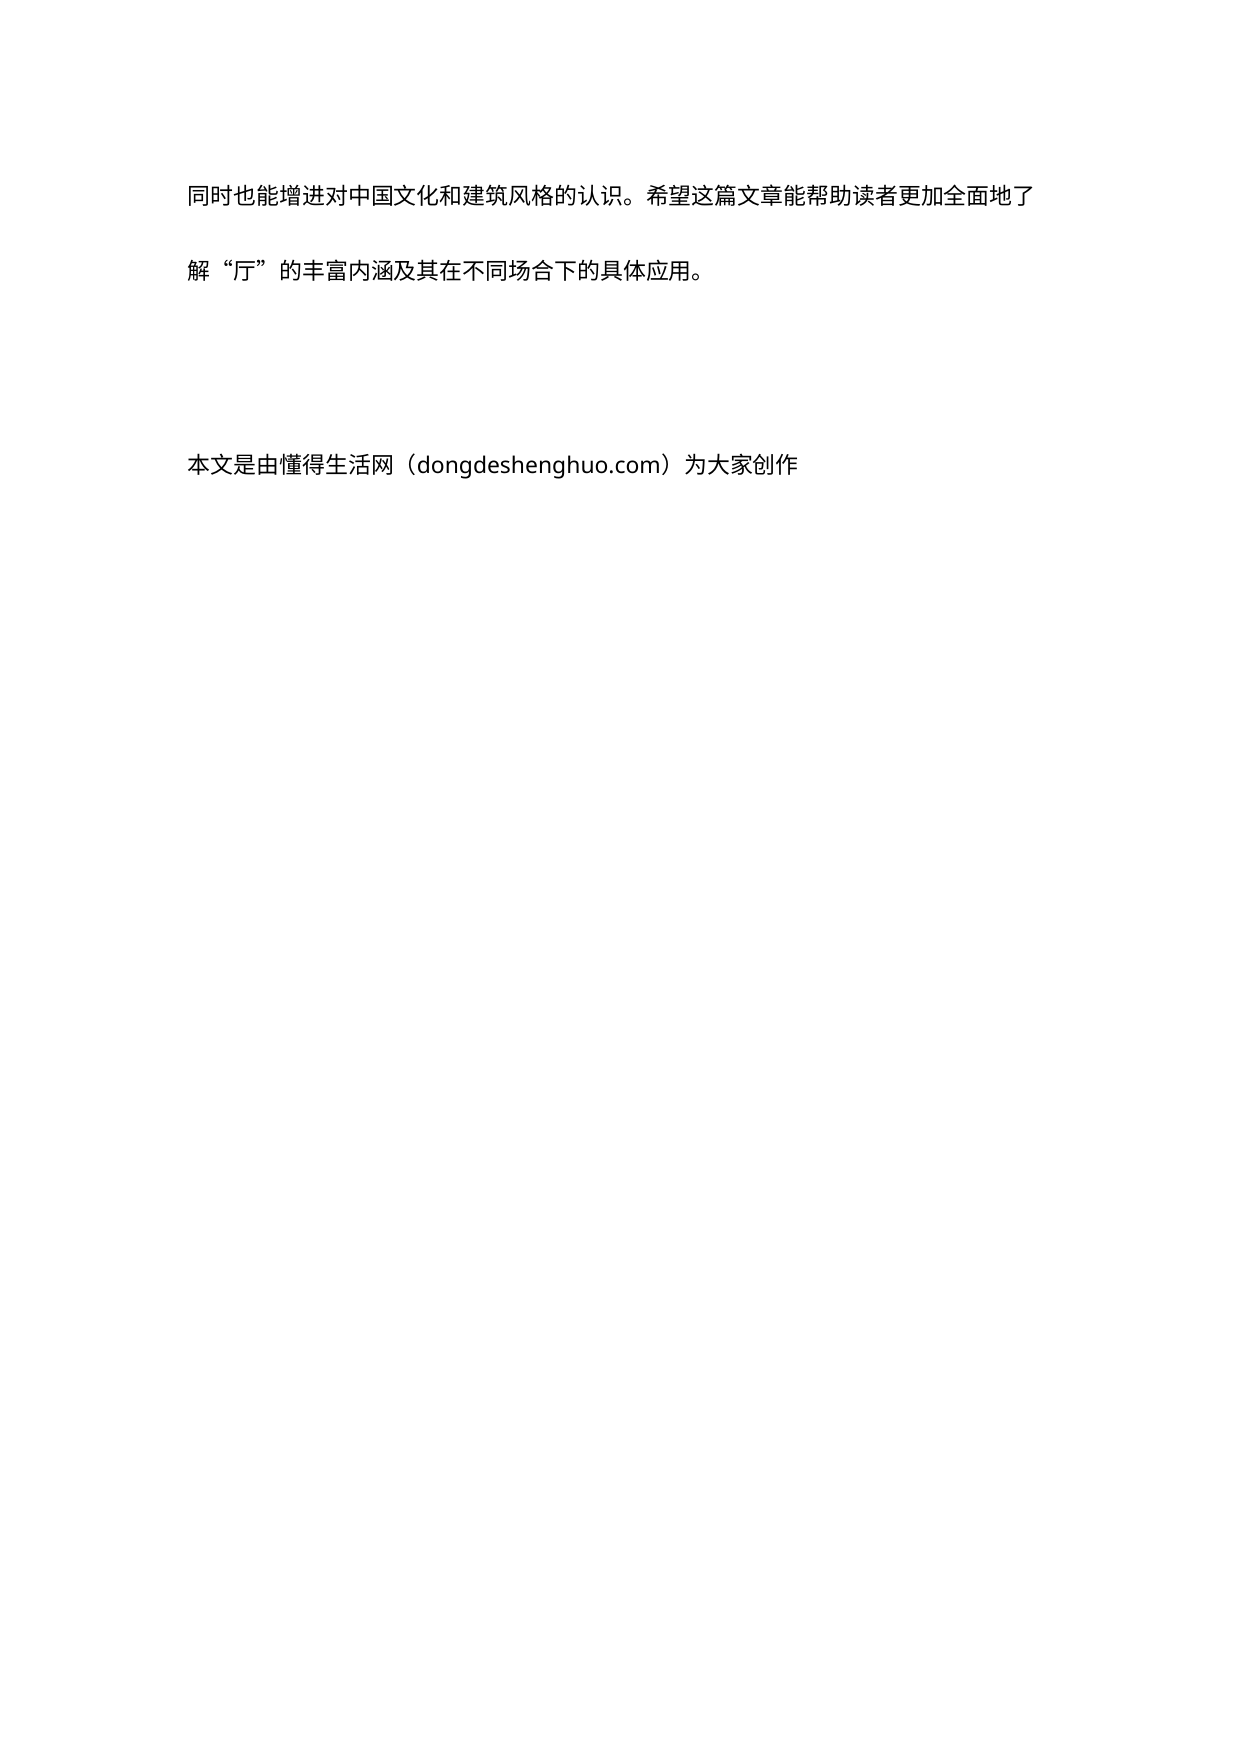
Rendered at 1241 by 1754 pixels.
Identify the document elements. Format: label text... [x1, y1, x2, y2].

text 本文是由懂得生活网（dongdeshenghuo.com）为大家创作 [187, 431, 1053, 496]
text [187, 162, 1053, 302]
